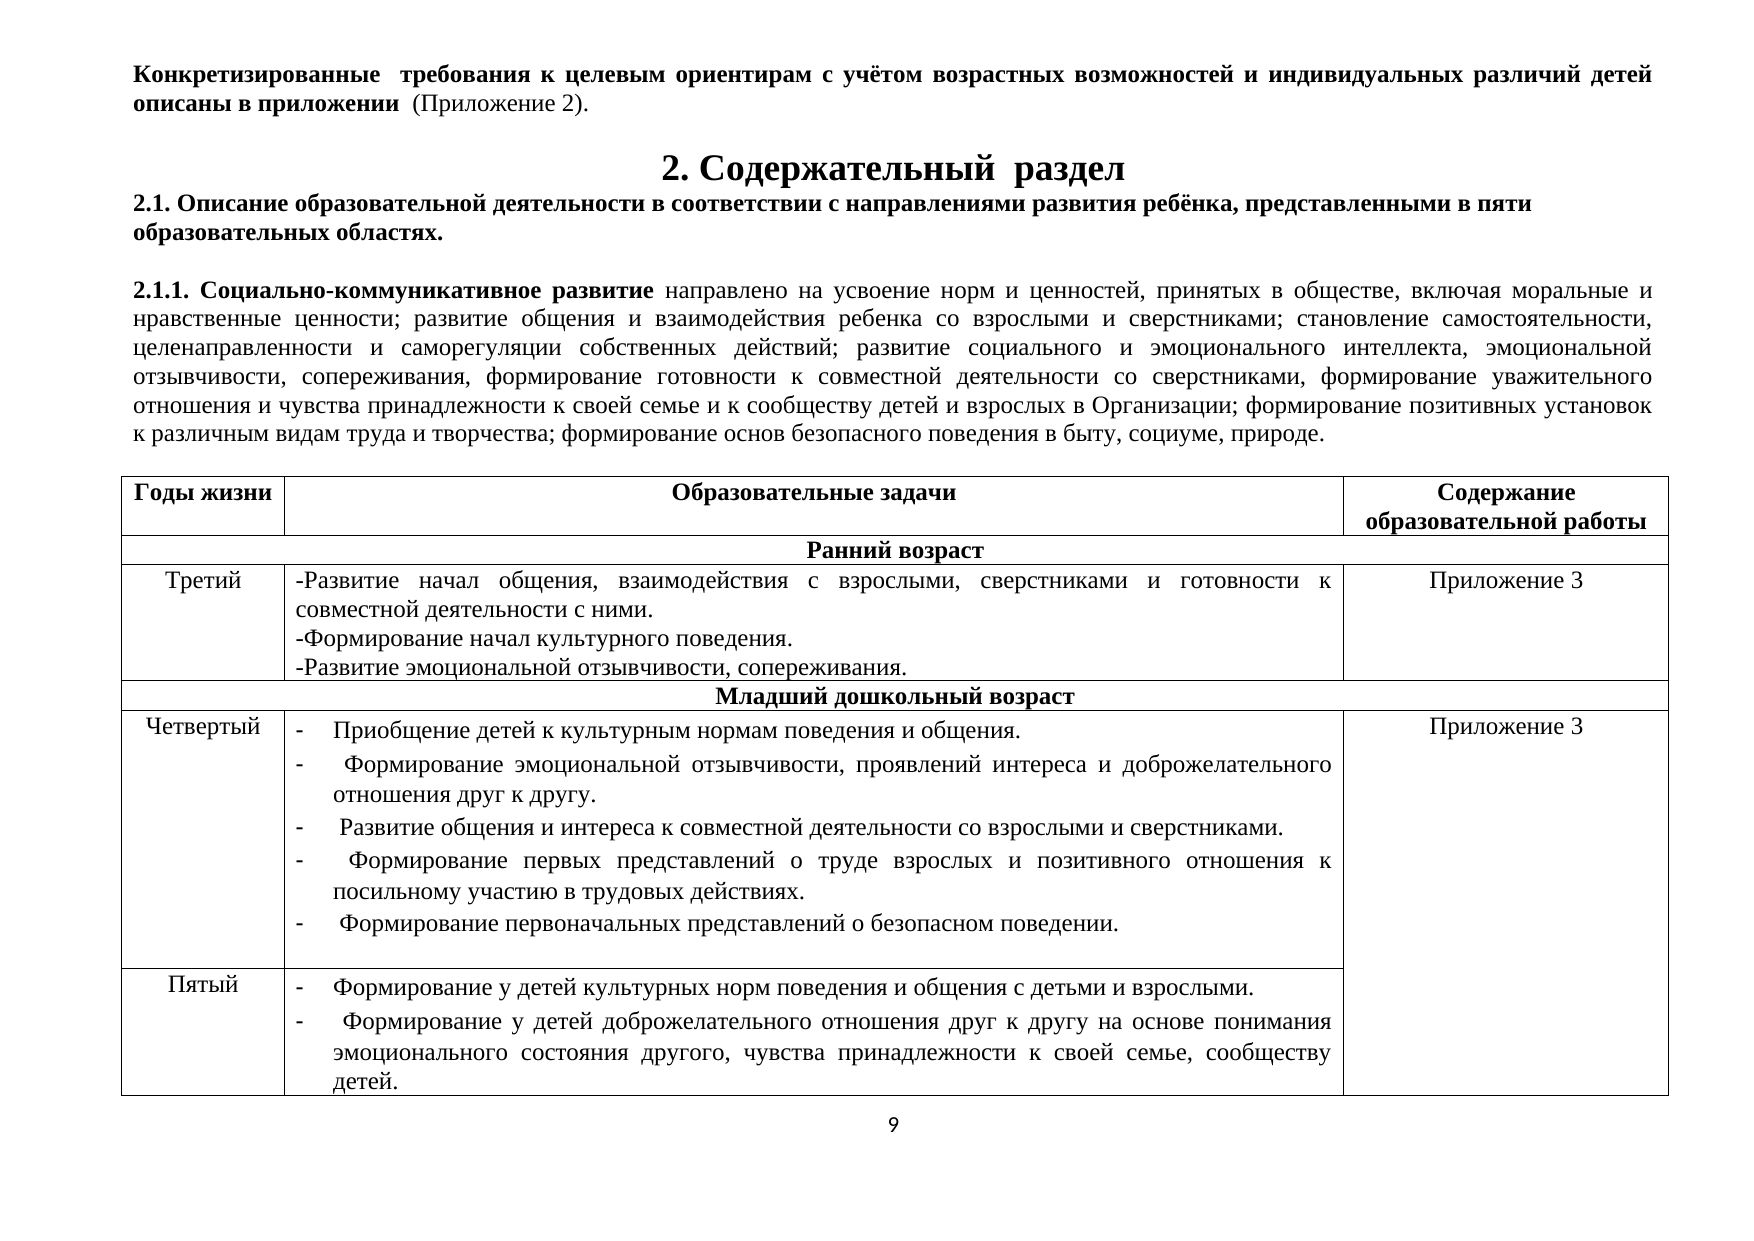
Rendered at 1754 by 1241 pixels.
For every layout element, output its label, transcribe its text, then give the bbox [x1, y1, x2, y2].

table_cell Приложение 3 [1344, 565, 1668, 680]
table_header Образовательные задачи [285, 477, 1343, 534]
text Конкретизированные требования к целевым ориентирам с учётом возрастных возможностей и индивидуальных различий детей описаны в приложении (Приложение 2). [133, 59, 1654, 117]
table_cell Младший дошкольный возраст [122, 681, 1668, 710]
table_cell Четвертый [122, 711, 284, 968]
table_header Содержание образовательной работы [1344, 477, 1668, 534]
text 2.1. Описание образовательной деятельности в соответствии с направлениями развития ребёнка, представленными в пяти образовательных областях. [133, 188, 1654, 246]
text 2.1.1. Социально-коммуникативное развитие направлено на усвоение норм и ценностей, принятых в обществе, включая моральные и нравственные ценности; развитие общения и взаимодействия ребенка со взрослыми и сверстниками; становление самостоятельности, целенаправленности и саморегуляции собственных действий; развитие социального и эмоционального интеллекта, эмоциональной отзывчивости, сопереживания, формирование готовности к совместной деятельности со сверстниками, формирование уважительного отношения и чувства принадлежности к своей семье и к сообществу детей и взрослых в Организации; формирование позитивных установок к различным видам труда и творчества; формирование основ безопасного поведения в быту, социуме, природе. [133, 275, 1654, 447]
text 2. Содержательный раздел [133, 145, 1654, 188]
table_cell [285, 969, 1343, 1094]
table_header Годы жизни [122, 477, 284, 534]
table_cell Пятый [122, 969, 284, 1094]
table_cell -Развитие начал общения, взаимодействия с взрослыми, сверстниками и готовности к совместной деятельности с ними. -Формирование начал культурного поведения. -Развитие эмоциональной отзывчивости, сопереживания. [285, 565, 1343, 680]
table_cell Ранний возраст [122, 536, 1668, 564]
table_cell Приложение 3 [1344, 711, 1668, 1094]
table_cell Приобщение детей к культурным нормам поведения и общения. Формирование эмоциональной отзывчивости, проявлений интереса и доброжелательного отношения друг к другу. Развитие общения и интереса к совместной деятельности со взрослыми и сверстниками. Формирование первых представлений о труде взрослых и позитивного отношения к посильному участию в трудовых действиях. Формирование первоначальных представлений о безопасном поведении. [285, 711, 1343, 968]
table_cell Третий [122, 565, 284, 680]
